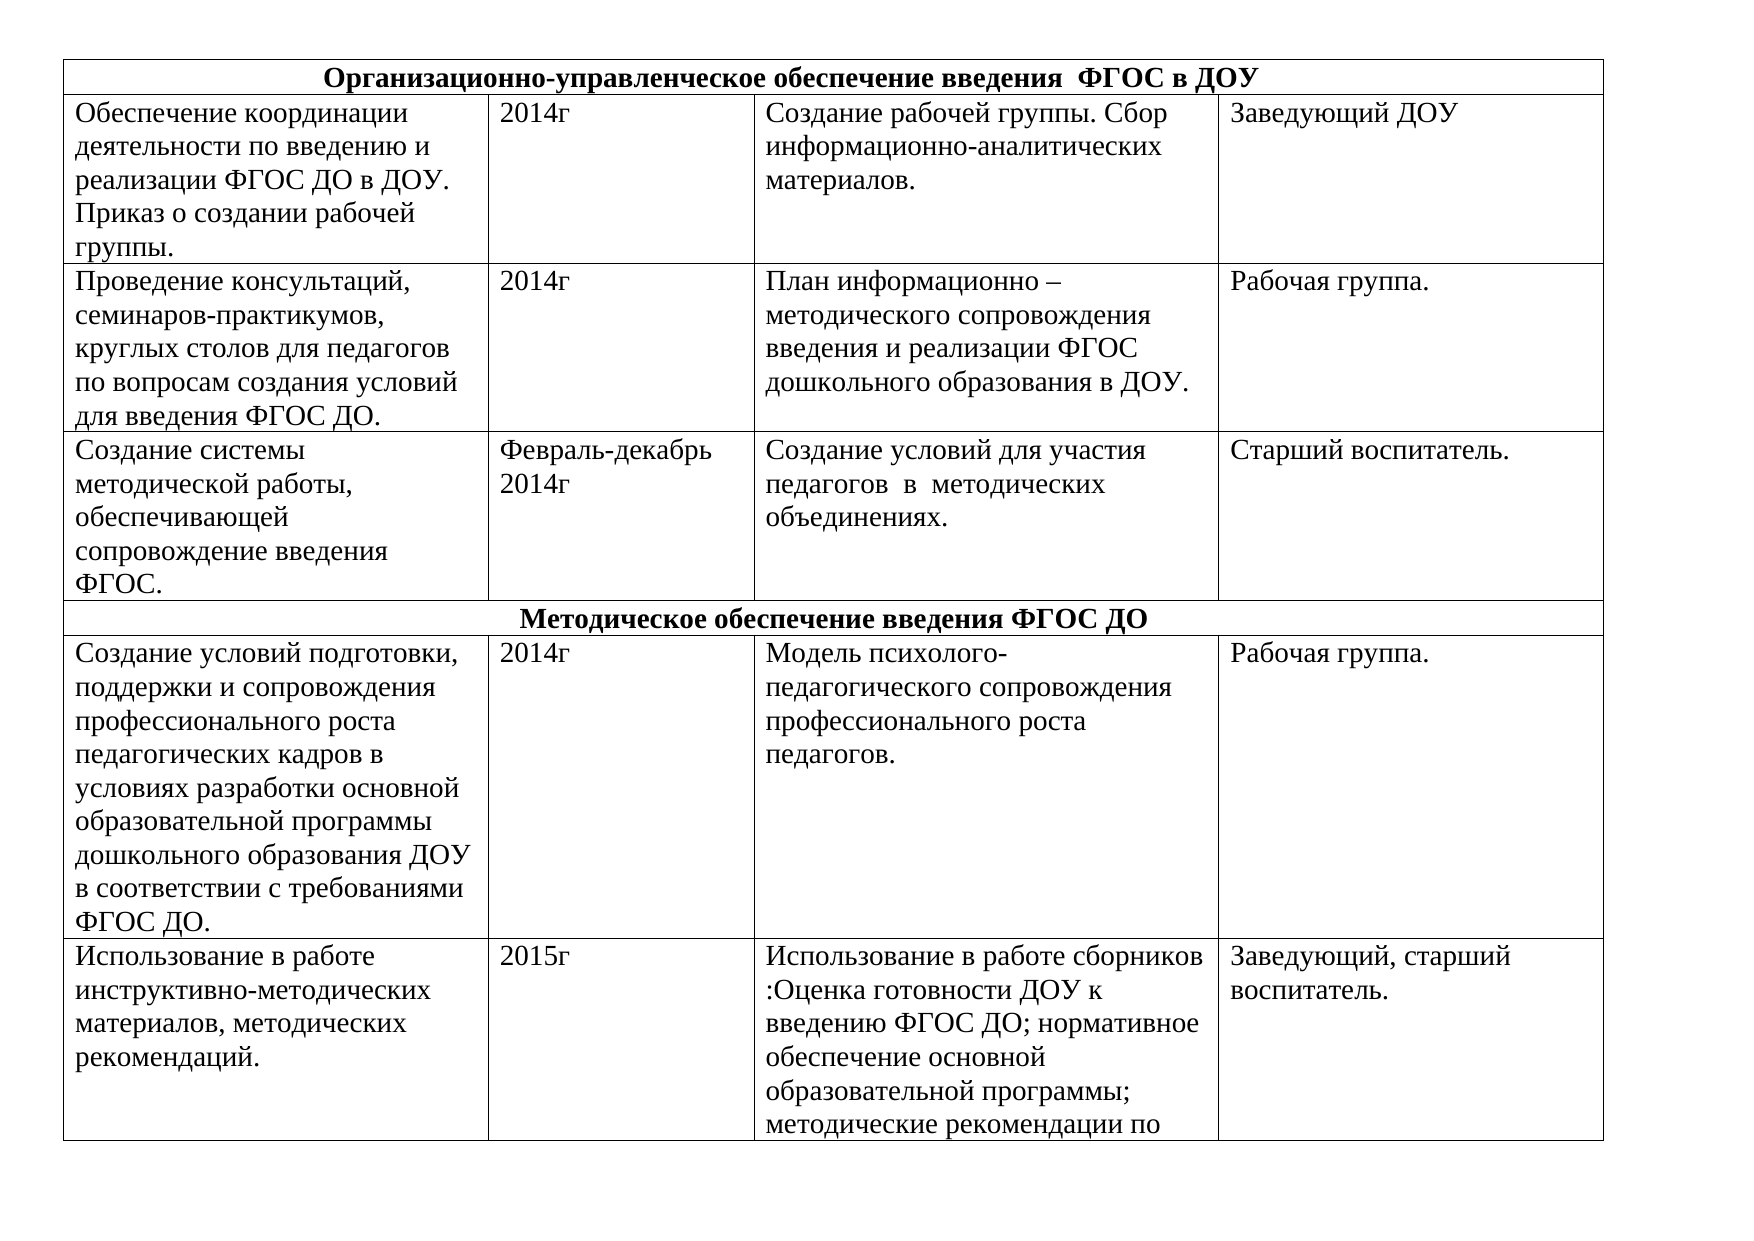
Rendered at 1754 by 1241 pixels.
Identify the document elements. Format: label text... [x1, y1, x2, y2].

table_cell 2014г [489, 95, 754, 262]
table_cell Проведение консультаций, семинаров-практикумов, круглых столов для педагогов по вопросам создания условий для введения ФГОС ДО. [64, 264, 488, 431]
table_cell Модель психолого-педагогического сопровождения профессионального роста педагогов. [755, 636, 1218, 937]
table_cell Рабочая группа. [1219, 264, 1603, 431]
table_cell 2014г [489, 264, 754, 431]
table_cell Старший воспитатель. [1219, 432, 1603, 600]
table_cell Методическое обеспечение введения ФГОС ДО [64, 601, 1603, 634]
table_cell Обеспечение координации деятельности по введению и реализации ФГОС ДО в ДОУ. Приказ о создании рабочей группы. [64, 95, 488, 262]
table_cell 2014г [489, 636, 754, 937]
table_cell Февраль-декабрь 2014г [489, 432, 754, 600]
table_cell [1219, 939, 1603, 1140]
table_cell Создание рабочей группы. Сбор информационно-аналитических материалов. [755, 95, 1218, 262]
table_cell Создание системы методической работы, обеспечивающей сопровождение введения ФГОС. [64, 432, 488, 600]
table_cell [64, 939, 488, 1140]
table_cell Создание условий для участия педагогов в методических объединениях. [755, 432, 1218, 600]
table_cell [755, 939, 1218, 1140]
table_cell Заведующий ДОУ [1219, 95, 1603, 262]
table_cell Создание условий подготовки, поддержки и сопровождения профессионального роста педагогических кадров в условиях разработки основной образовательной программы дошкольного образования ДОУ в соответствии с требованиями ФГОС ДО. [64, 636, 488, 937]
table_cell Рабочая группа. [1219, 636, 1603, 937]
table_cell 2015г [489, 939, 754, 1140]
table_cell План информационно – методического сопровождения введения и реализации ФГОС дошкольного образования в ДОУ. [755, 264, 1218, 431]
table_cell Организационно-управленческое обеспечение введения ФГОС в ДОУ [64, 60, 1603, 94]
